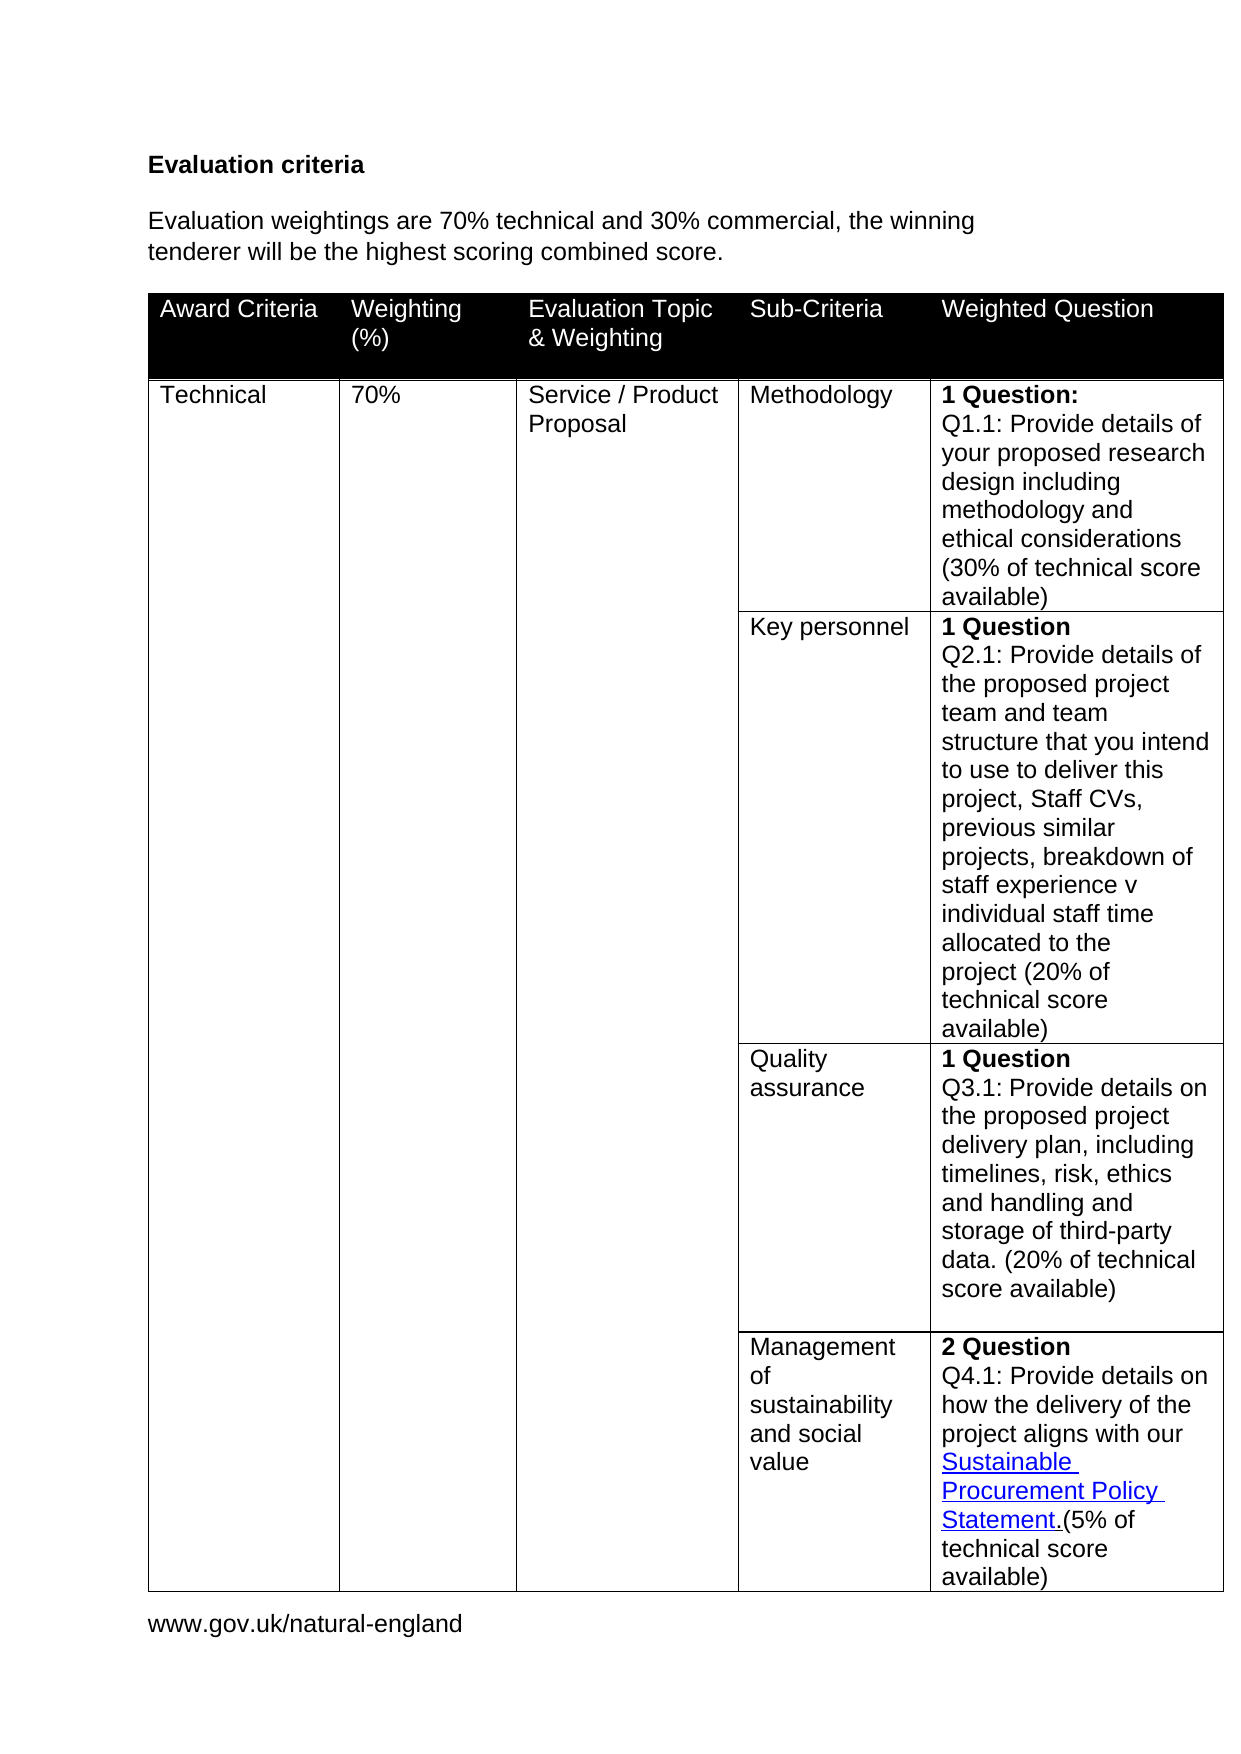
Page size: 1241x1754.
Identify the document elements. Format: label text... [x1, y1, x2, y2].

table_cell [931, 1333, 1223, 1591]
table_cell 70% [340, 381, 516, 1591]
table_cell Quality assurance [739, 1044, 930, 1331]
table_cell 1 Question Q3.1: Provide details on the proposed project delivery plan, including timelines, risk, ethics and handling and storage of third-party data. (20% of technical score available) [931, 1044, 1223, 1331]
table_header Weighted Question [931, 294, 1223, 379]
table_cell Technical [149, 381, 339, 1591]
table_cell Methodology [739, 381, 930, 611]
table_header Sub-Criteria [739, 294, 930, 379]
table_header Weighting (%) [340, 294, 516, 379]
text Evaluation criteria [148, 150, 1048, 179]
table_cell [739, 1333, 930, 1591]
table_header Evaluation Topic & Weighting [517, 294, 738, 379]
table_cell 1 Question: Q1.1: Provide details of your proposed research design including methodology and ethical considerations (30% of technical score available) [931, 381, 1223, 611]
table_cell Key personnel [739, 612, 930, 1043]
table_cell Service / Product Proposal [517, 381, 738, 1591]
table_header Award Criteria [149, 294, 339, 379]
text Evaluation weightings are 70% technical and 30% commercial, the winning tenderer will be the highest scoring combined score. [148, 206, 1048, 266]
table_cell 1 Question Q2.1: Provide details of the proposed project team and team structure that you intend to use to deliver this project, Staff CVs, previous similar projects, breakdown of staff experience v individual staff time allocated to the project (20% of technical score available) [931, 612, 1223, 1043]
